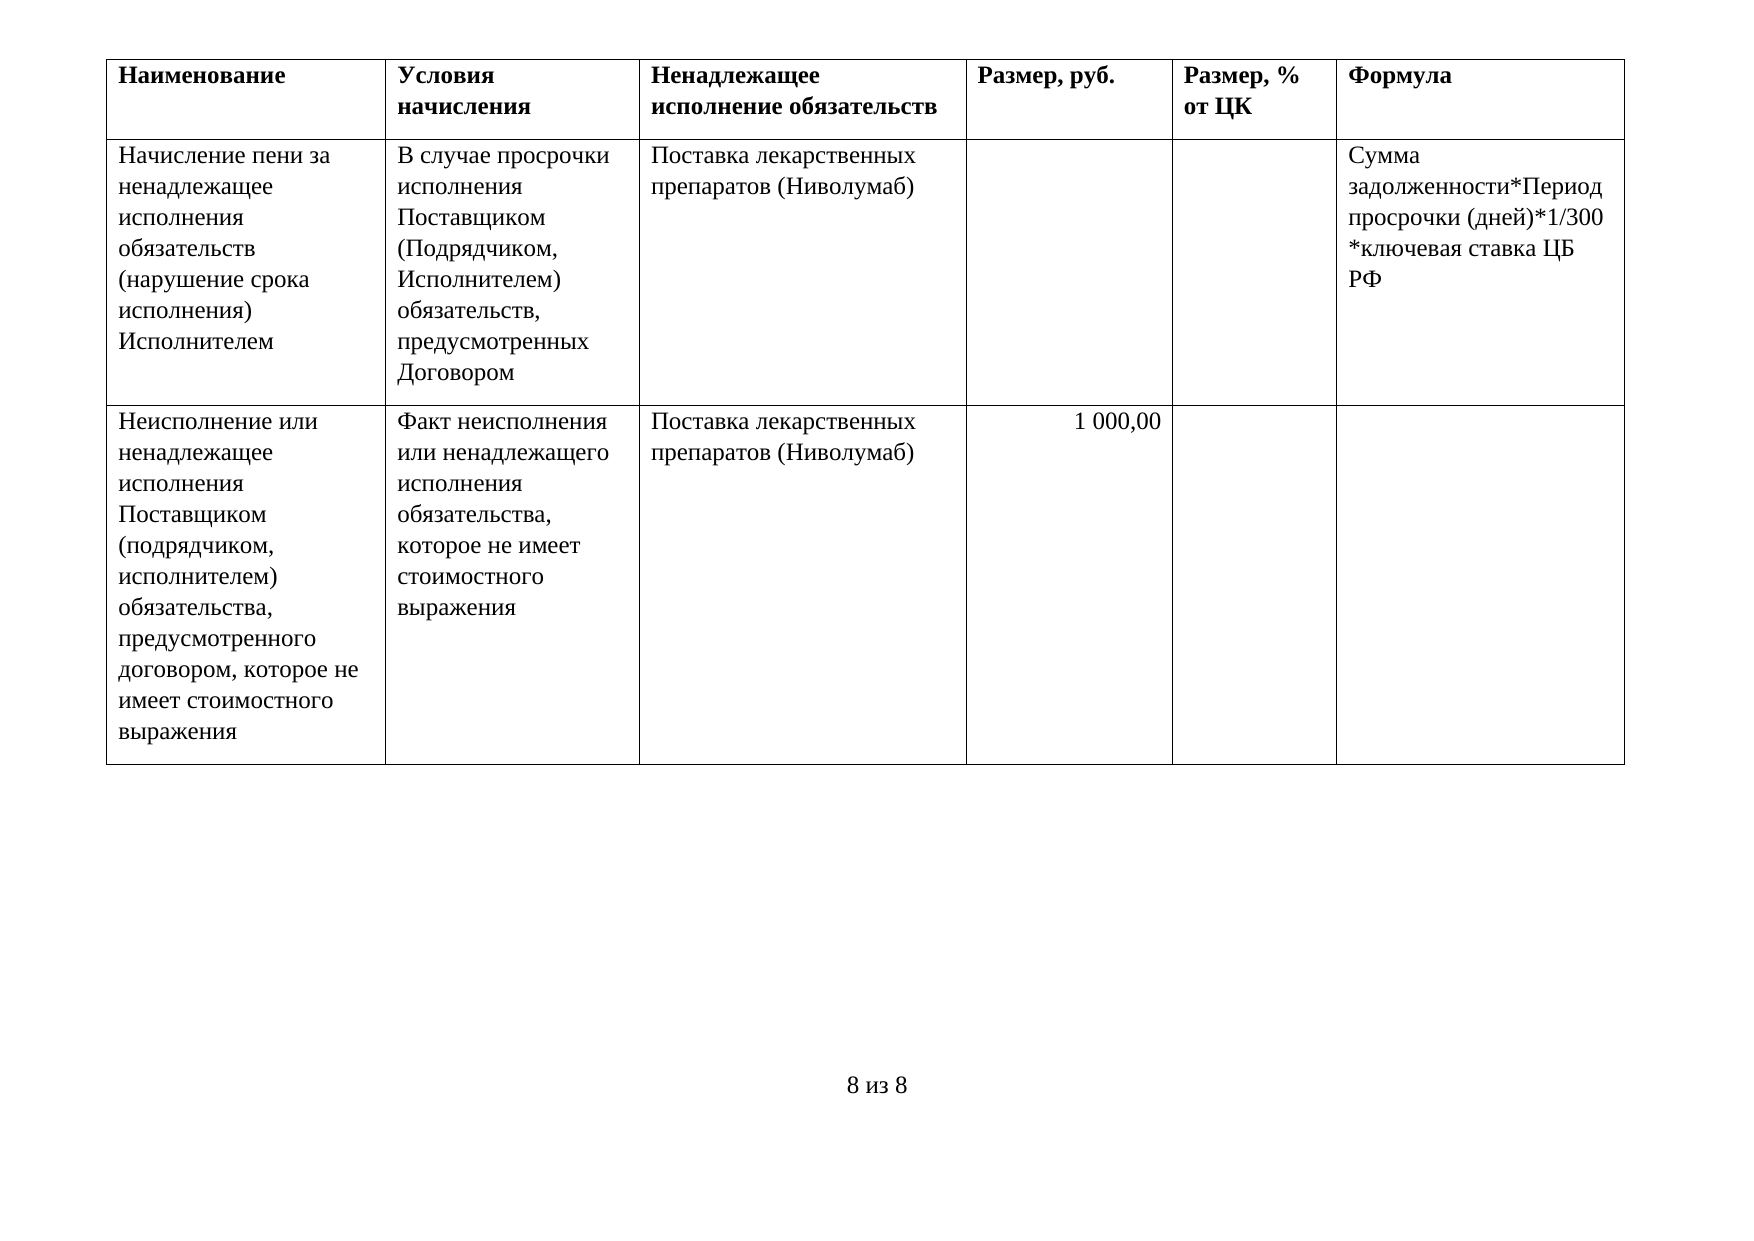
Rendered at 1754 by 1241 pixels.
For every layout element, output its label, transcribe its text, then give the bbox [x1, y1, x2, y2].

table_header Размер, руб. [967, 60, 1172, 139]
table_cell Начисление пени за ненадлежащее исполнения обязательств (нарушение срока исполнения) Исполнителем [107, 140, 385, 405]
table_cell [967, 140, 1172, 405]
table_cell Поставка лекарственных препаратов (Ниволумаб) [640, 140, 966, 405]
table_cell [1337, 140, 1624, 405]
table_header Размер, % от ЦК [1173, 60, 1336, 139]
table_header Формула [1337, 60, 1624, 139]
table_cell [1173, 406, 1336, 764]
table_header Условия начисления [386, 60, 639, 139]
table_header Наименование [107, 60, 385, 139]
table_header Ненадлежащее исполнение обязательств [640, 60, 966, 139]
table_cell [1337, 406, 1624, 764]
table_cell Факт неисполнения или ненадлежащего исполнения обязательства, которое не имеет стоимостного выражения [386, 406, 639, 764]
table_cell Неисполнение или ненадлежащее исполнения Поставщиком (подрядчиком, исполнителем) обязательства, предусмотренного договором, которое не имеет стоимостного выражения [107, 406, 385, 764]
table_cell 1 000,00 [967, 406, 1172, 764]
table_cell В случае просрочки исполнения Поставщиком (Подрядчиком, Исполнителем) обязательств, предусмотренных Договором [386, 140, 639, 405]
table_cell [1173, 140, 1336, 405]
table_cell Поставка лекарственных препаратов (Ниволумаб) [640, 406, 966, 764]
